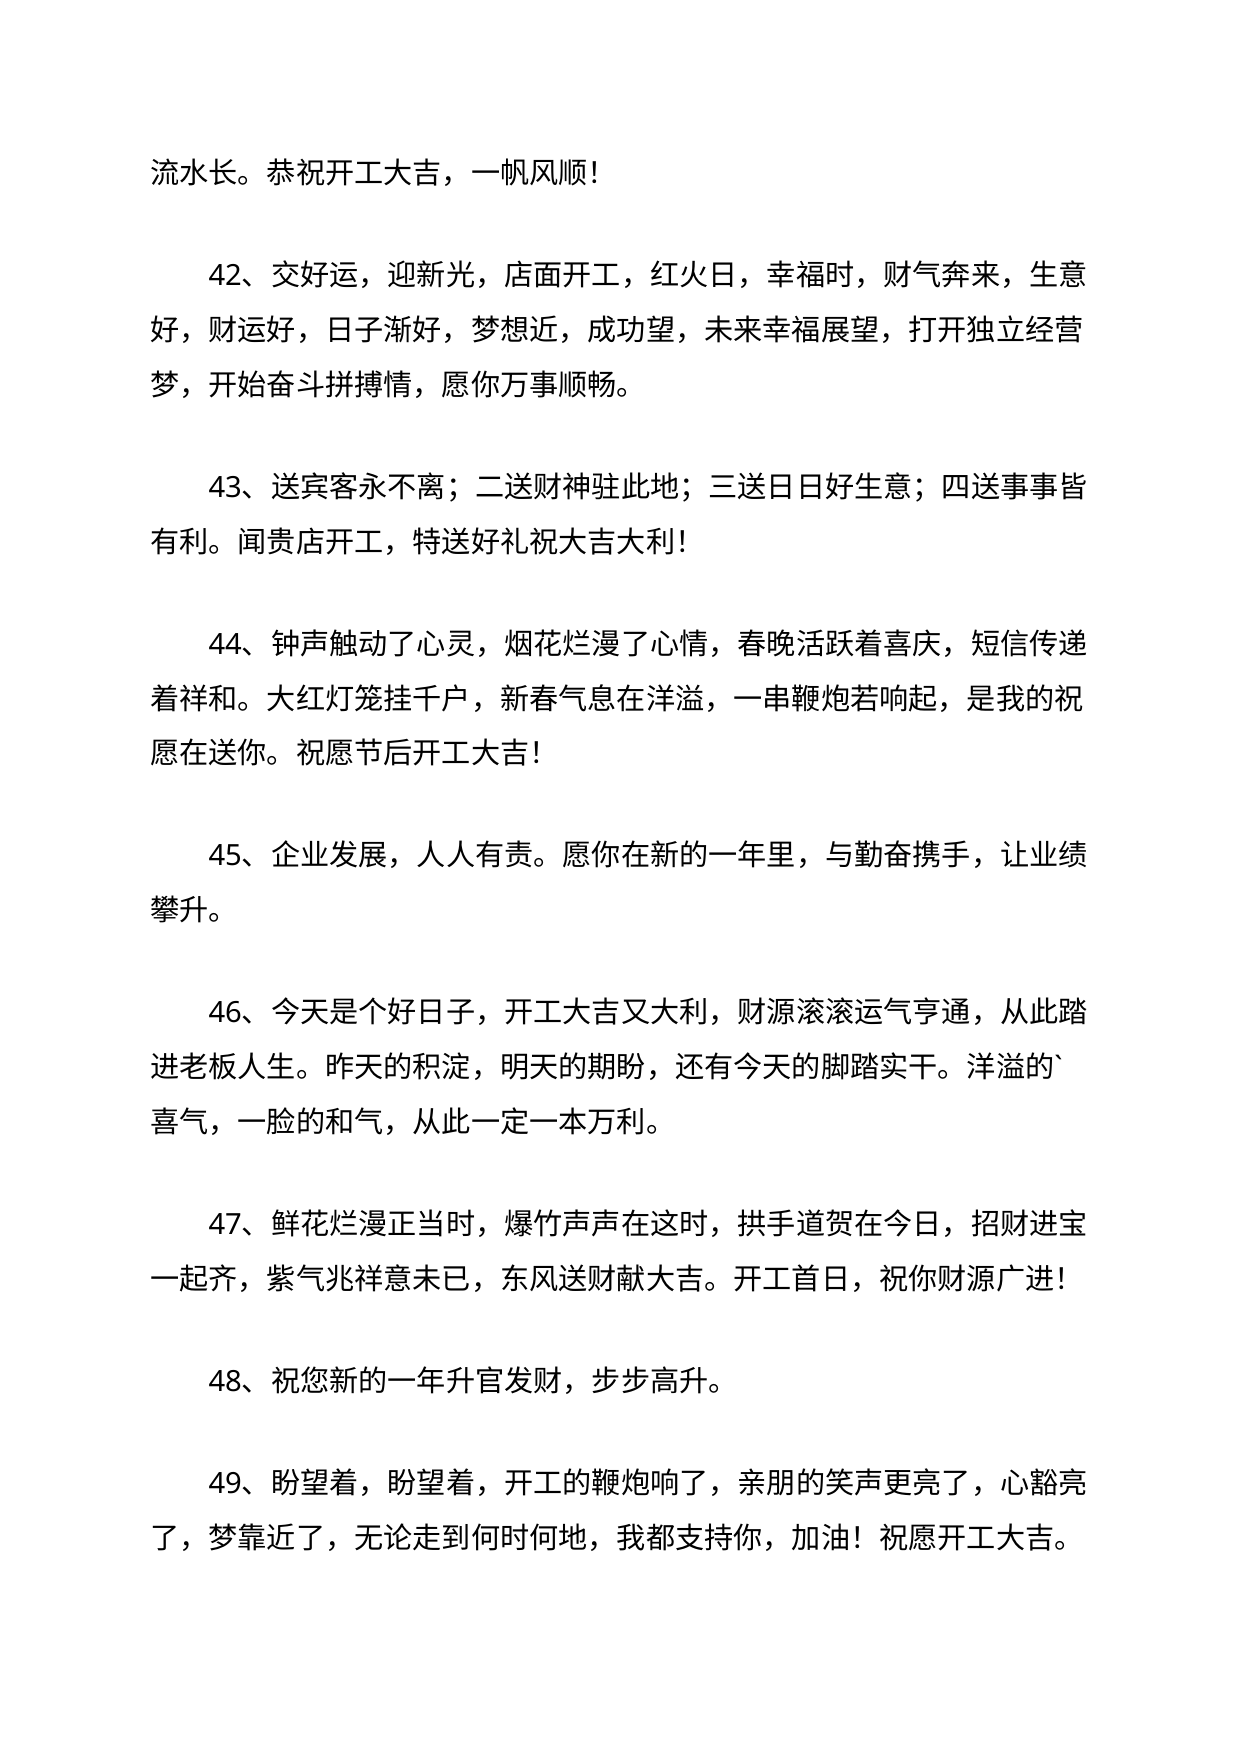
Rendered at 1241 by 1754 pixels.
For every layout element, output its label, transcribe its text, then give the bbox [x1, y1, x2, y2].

text 47、鲜花烂漫正当时，爆竹声声在这时，拱手道贺在今日，招财进宝一起齐，紫气兆祥意未已，东风送财献大吉。开工首日，祝你财源广进！ [150, 1200, 1090, 1298]
text 42、交好运，迎新光，店面开工，红火日，幸福时，财气奔来，生意好，财运好，日子渐好，梦想近，成功望，未来幸福展望，打开独立经营梦，开始奋斗拼搏情，愿你万事顺畅。 [150, 252, 1090, 404]
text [150, 150, 1090, 192]
text 49、盼望着，盼望着，开工的鞭炮响了，亲朋的笑声更亮了，心豁亮了，梦靠近了，无论走到何时何地，我都支持你，加油！祝愿开工大吉。 [150, 1459, 1090, 1556]
text 45、企业发展，人人有责。愿你在新的一年里，与勤奋携手，让业绩攀升。 [150, 832, 1090, 929]
text 44、钟声触动了心灵，烟花烂漫了心情，春晚活跃着喜庆，短信传递着祥和。大红灯笼挂千户，新春气息在洋溢，一串鞭炮若响起，是我的祝愿在送你。祝愿节后开工大吉！ [150, 620, 1090, 772]
text 48、祝您新的一年升官发财，步步高升。 [150, 1357, 1090, 1399]
text 43、送宾客永不离；二送财神驻此地；三送日日好生意；四送事事皆有利。闻贵店开工，特送好礼祝大吉大利！ [150, 463, 1090, 561]
text 46、今天是个好日子，开工大吉又大利，财源滚滚运气亨通，从此踏进老板人生。昨天的积淀，明天的期盼，还有今天的脚踏实干。洋溢的`喜气，一脸的和气，从此一定一本万利。 [150, 989, 1090, 1141]
